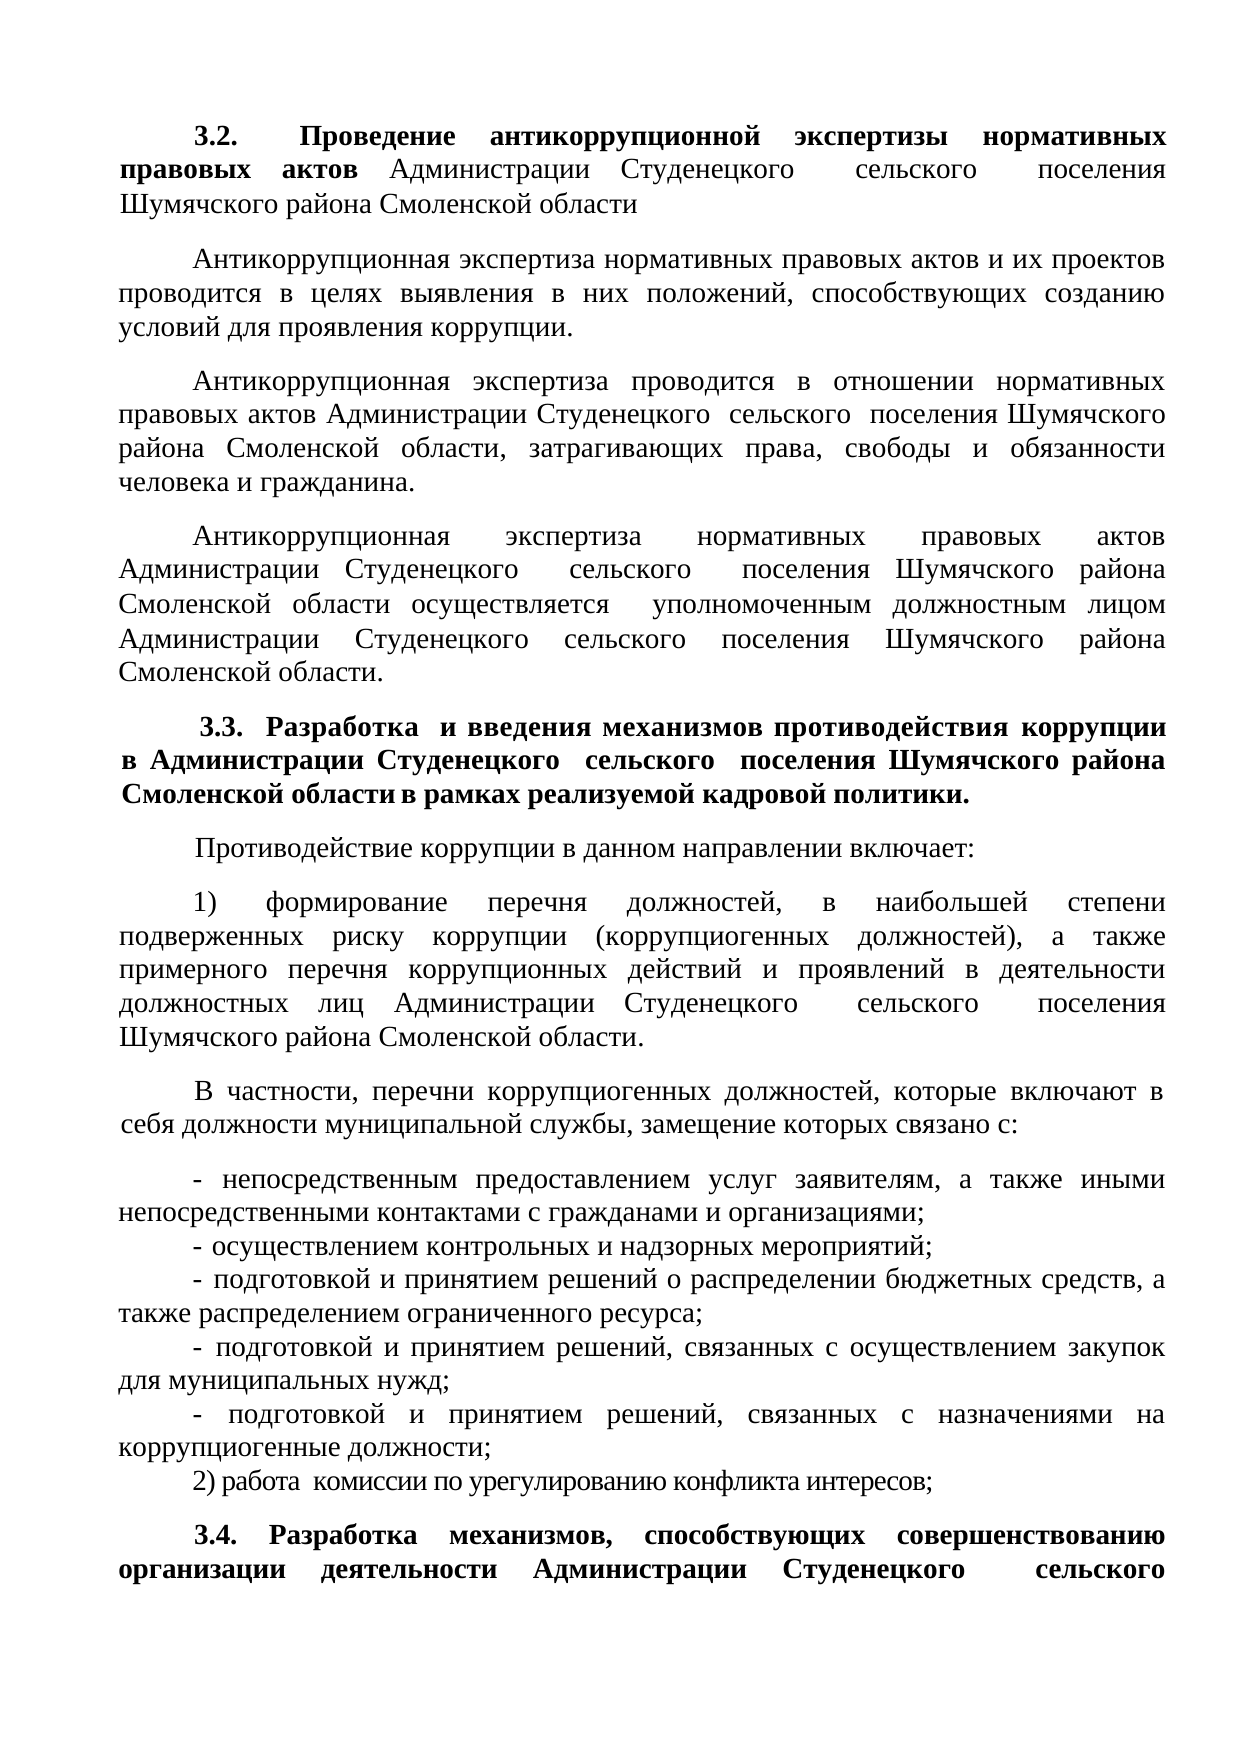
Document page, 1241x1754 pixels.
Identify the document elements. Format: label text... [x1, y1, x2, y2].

text 3.3. Разработка и введения механизмов противодействия коррупции в Администрации Студенецкого сельского поселения Шумячского района Смоленской области в рамках реализуемой кадровой политики. [121, 709, 1167, 809]
list подготовкой и принятием решений, связанных с назначениями на коррупциогенные должности; [118, 1396, 1167, 1463]
text Антикоррупционная экспертиза нормативных правовых актов Администрации Студенецкого сельского поселения Шумячского района Смоленской области осуществляется уполномоченным должностным лицом Администрации Студенецкого сельского поселения Шумячского района Смоленской области. [118, 518, 1167, 688]
list подготовкой и принятием решений о распределении бюджетных средств, а также распределением ограниченного ресурса; [118, 1262, 1167, 1329]
list непосредственным предоставлением услуг заявителям, а также иными непосредственными контактами с гражданами и организациями; [118, 1161, 1167, 1228]
text 3.2. Проведение антикоррупционной экспертизы нормативных правовых актов Администрации Студенецкого сельского поселения Шумячского района Смоленской области [119, 118, 1167, 221]
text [118, 1517, 1166, 1584]
list осуществлением контрольных и надзорных мероприятий; [192, 1228, 1167, 1262]
list подготовкой и принятием решений, связанных с осуществлением закупок для муниципальных нужд; [118, 1329, 1167, 1396]
text 2) работа комиссии по урегулированию конфликта интересов; [118, 1463, 1167, 1496]
text Противодействие коррупции в данном направлении включает: [194, 830, 1167, 864]
text Антикоррупционная экспертиза нормативных правовых актов и их проектов проводится в целях выявления в них положений, способствующих созданию условий для проявления коррупции. [118, 242, 1167, 342]
text В частности, перечни коррупциогенных должностей, которые включают в себя должности муниципальной службы, замещение которых связано с: [120, 1073, 1164, 1140]
text 1) формирование перечня должностей, в наибольшей степени подверженных риску коррупции (коррупциогенных должностей), а также примерного перечня коррупционных действий и проявлений в деятельности должностных лиц Администрации Студенецкого сельского поселения Шумячского района Смоленской области. [119, 884, 1167, 1052]
text Антикоррупционная экспертиза проводится в отношении нормативных правовых актов Администрации Студенецкого сельского поселения Шумячского района Смоленской области, затрагивающих права, свободы и обязанности человека и гражданина. [118, 363, 1167, 497]
